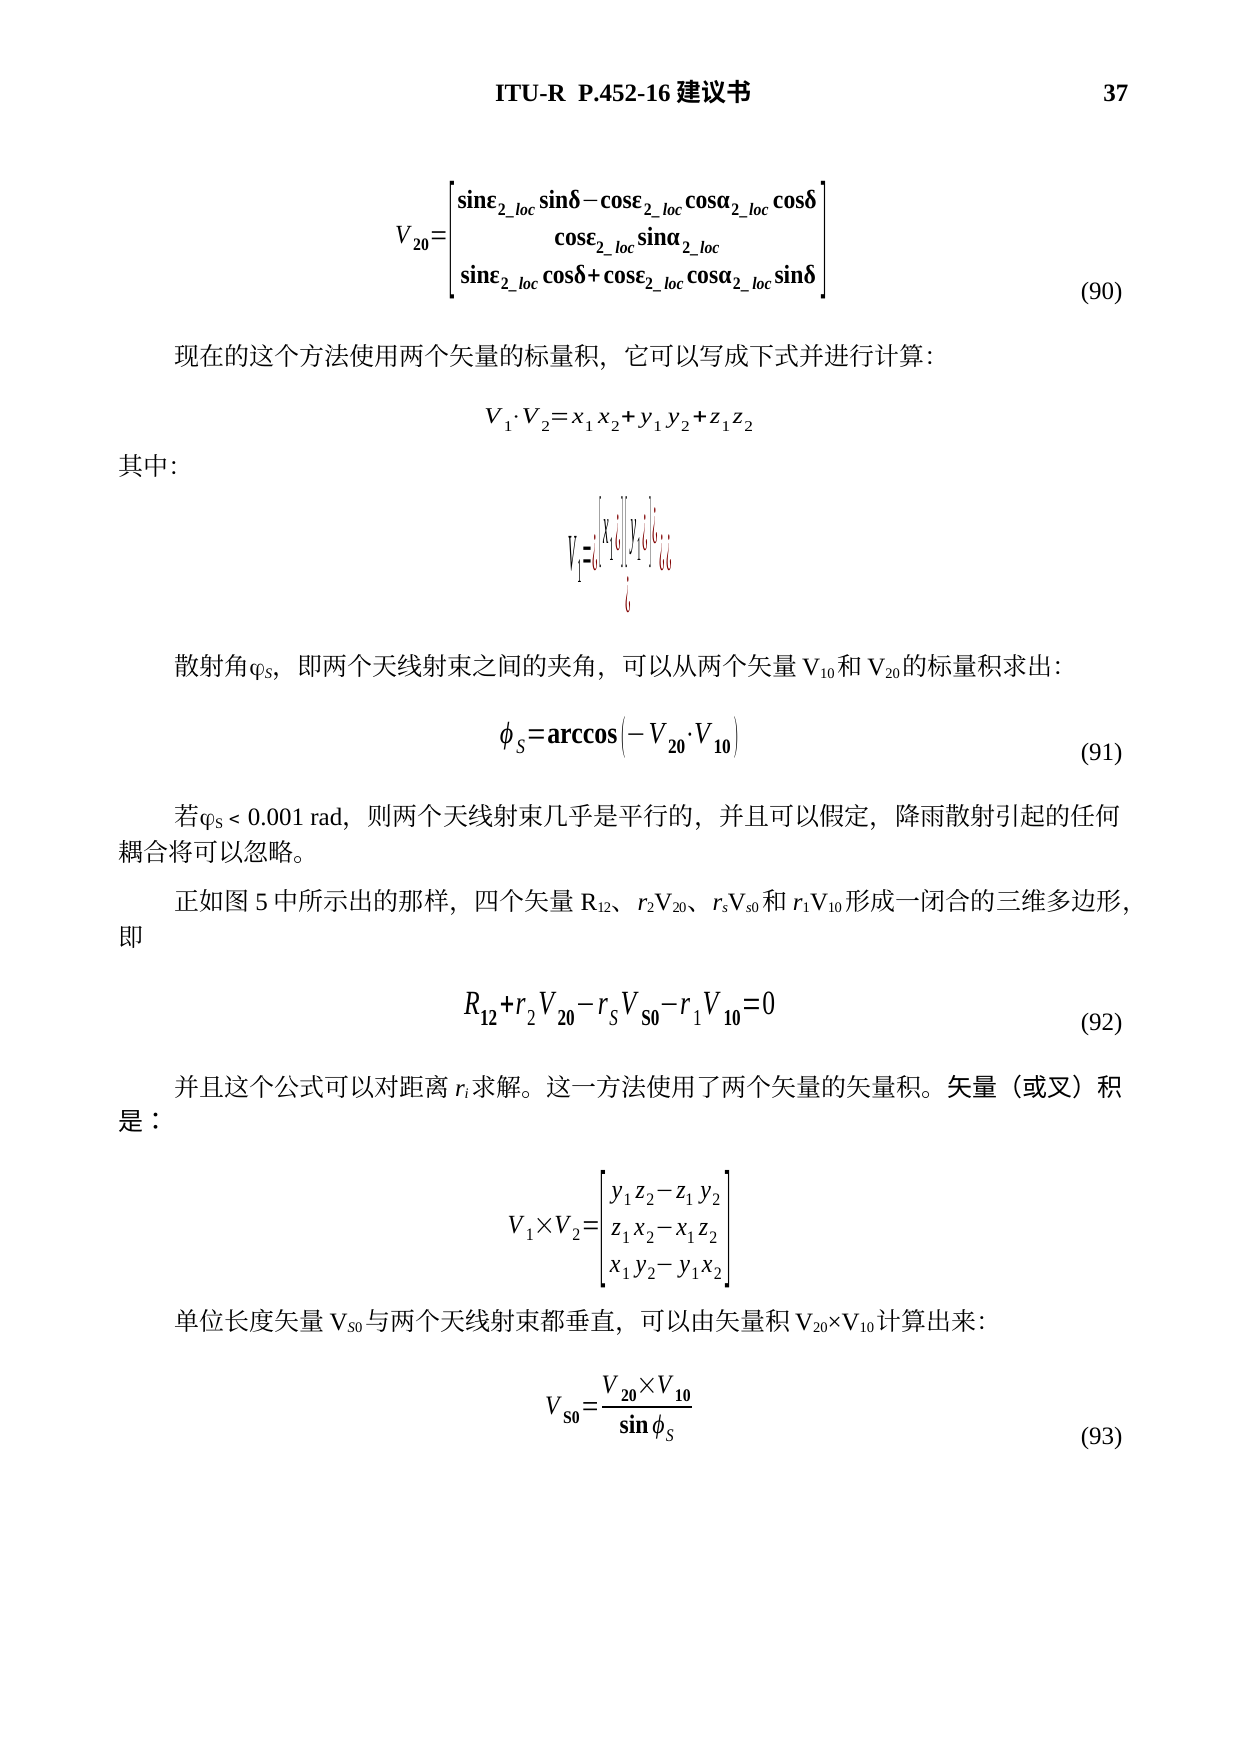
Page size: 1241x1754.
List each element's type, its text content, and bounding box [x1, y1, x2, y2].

text 并且这个公式可以对距离ri求解。这一方法使用了两个矢量的矢量积。矢量（或叉）积是： [118, 1067, 1122, 1137]
text 正如图5中所示出的那样，四个矢量R12、r2V20、rsVs0和r1V10形成一闭合的三维多边形，即 [118, 881, 1122, 953]
text 其中： [118, 447, 1122, 482]
text (92) [118, 985, 1122, 1036]
text (91) [118, 714, 1122, 765]
text 现在的这个方法使用两个矢量的标量积，它可以写成下式并进行计算： [118, 337, 1122, 373]
text 单位长度矢量VS0与两个天线射束都垂直，可以由矢量积V20×V10计算出来： [118, 1302, 1122, 1338]
text 若S﹤0.001 rad，则两个天线射束几乎是平行的，并且可以假定，降雨散射引起的任何耦合将可以忽略。 [118, 797, 1122, 869]
text (90) [118, 179, 1122, 305]
text (93) [118, 1369, 1122, 1450]
text 散射角S，即两个天线射束之间的夹角，可以从两个矢量V10和V20的标量积求出： [118, 647, 1122, 683]
